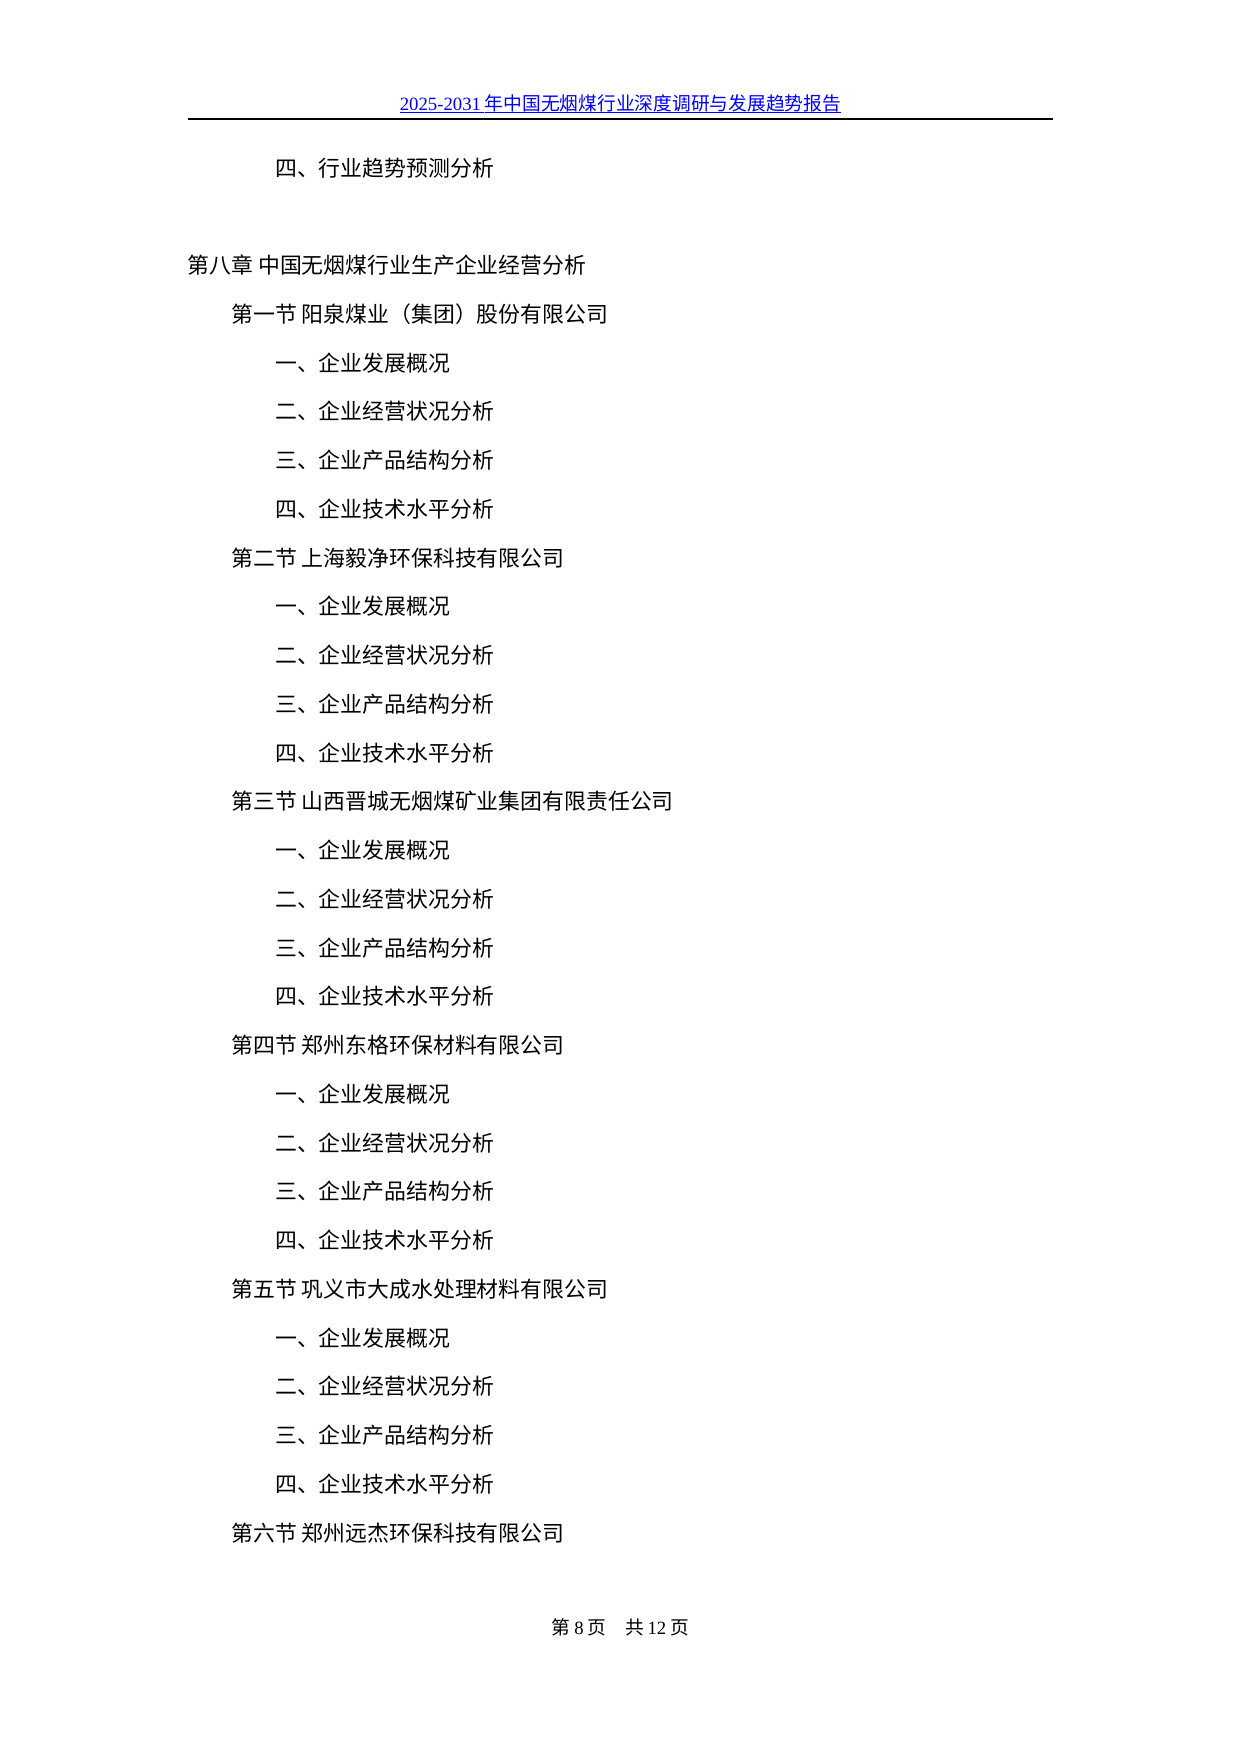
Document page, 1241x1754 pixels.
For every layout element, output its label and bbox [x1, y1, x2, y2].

text [187, 150, 1053, 1548]
